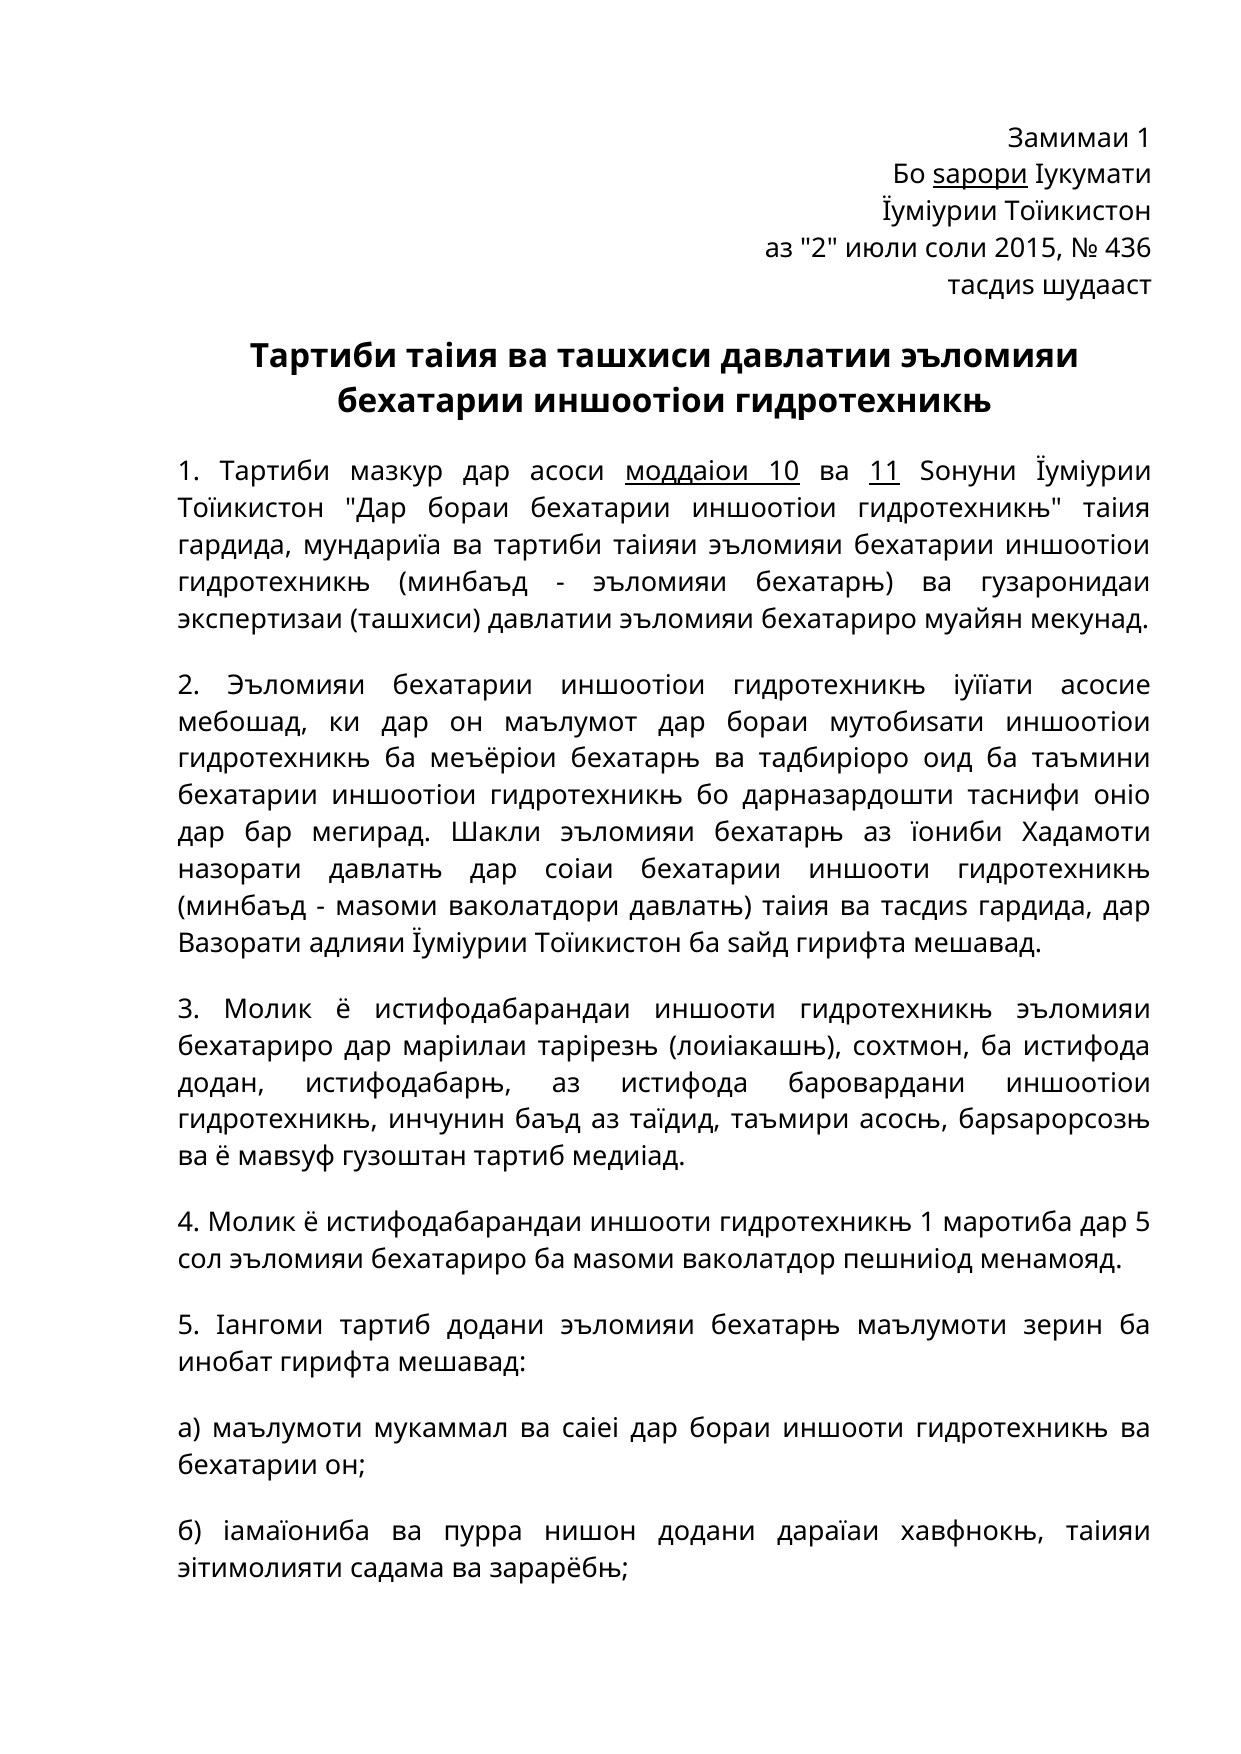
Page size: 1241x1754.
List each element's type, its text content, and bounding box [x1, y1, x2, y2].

text Замимаи 1 [177, 118, 1152, 155]
text Тартиби таіия ва ташхиси давлатии эъломияи бехатарии иншоотіои гидротехникњ [177, 332, 1152, 422]
text 1. Тартиби мазкур дар асоси моддаіои 10 ва 11 Ѕонуни Їуміурии Тоїикистон "Дар бораи бехатарии иншоотіои гидротехникњ" таіия гардида, мундариїа ва тартиби таіияи эъломияи бехатарии иншоотіои гидротехникњ (минбаъд - эъломияи бехатарњ) ва гузаронидаи экспертизаи (ташхиси) давлатии эъломияи бехатариро муайян мекунад. [177, 452, 1152, 636]
text Бо ѕарори Іукумати [177, 155, 1152, 192]
text 2. Эъломияи бехатарии иншоотіои гидротехникњ іуїїати асосие мебошад, ки дар он маълумот дар бораи мутобиѕати иншоотіои гидротехникњ ба меъёріои бехатарњ ва тадбиріоро оид ба таъмини бехатарии иншоотіои гидротехникњ бо дарназардошти таснифи оніо дар бар мегирад. Шакли эъломияи бехатарњ аз їониби Хадамоти назорати давлатњ дар соіаи бехатарии иншооти гидротехникњ (минбаъд - маѕоми ваколатдори давлатњ) таіия ва тасдиѕ гардида, дар Вазорати адлияи Їуміурии Тоїикистон ба ѕайд гирифта мешавад. [177, 665, 1152, 960]
text 4. Молик ё истифодабарандаи иншооти гидротехникњ 1 маротиба дар 5 сол эъломияи бехатариро ба маѕоми ваколатдор пешниіод менамояд. [177, 1203, 1152, 1277]
text а) маълумоти мукаммал ва саіеі дар бораи иншооти гидротехникњ ва бехатарии он; [177, 1409, 1152, 1482]
text б) іамаїониба ва пурра нишон додани дараїаи хавфнокњ, таіияи эітимолияти садама ва зарарёбњ; [177, 1512, 1152, 1585]
text тасдиѕ шудааст [177, 266, 1152, 302]
text 3. Молик ё истифодабарандаи иншооти гидротехникњ эъломияи бехатариро дар маріилаи тарірезњ (лоиіакашњ), сохтмон, ба истифода додан, истифодабарњ, аз истифода баровардани иншоотіои гидротехникњ, инчунин баъд аз таїдид, таъмири асосњ, барѕарорсозњ ва ё мавѕуф гузоштан тартиб медиіад. [177, 989, 1152, 1174]
text Їуміурии Тоїикистон [177, 192, 1152, 229]
text аз "2" июли соли 2015, № 436 [177, 229, 1152, 266]
text 5. Іангоми тартиб додани эъломияи бехатарњ маълумоти зерин ба инобат гирифта мешавад: [177, 1306, 1152, 1379]
